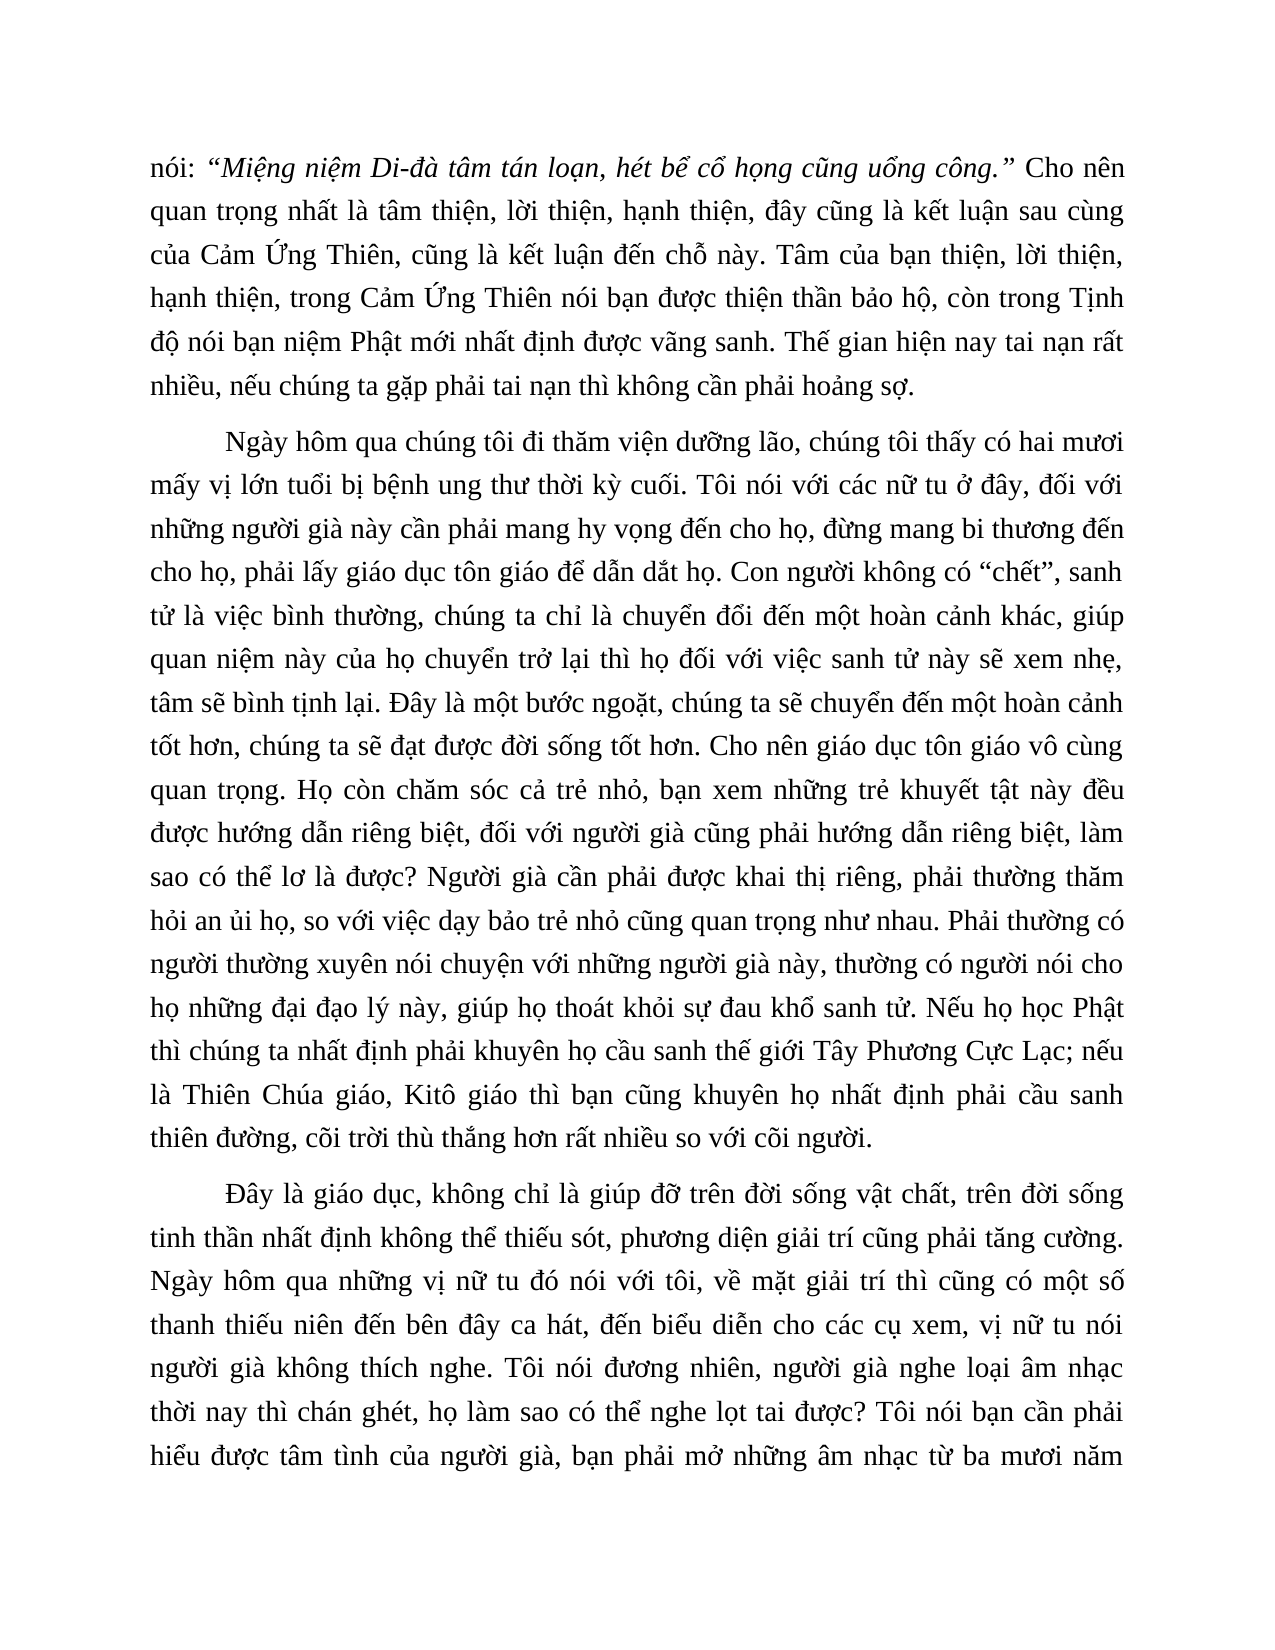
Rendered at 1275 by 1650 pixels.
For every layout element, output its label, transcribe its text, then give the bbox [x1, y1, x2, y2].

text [150, 1176, 1125, 1471]
text Ngày hôm qua chúng tôi đi thăm viện dưỡng lão, chúng tôi thấy có hai mươi mấy vị lớn tuổi bị bệnh ung thư thời kỳ cuối. Tôi nói với các nữ tu ở đây, đối với những người già này cần phải mang hy vọng đến cho họ, đừng mang bi thương đến cho họ, phải lấy giáo dục tôn giáo để dẫn dắt họ. Con người không có “chết”, sanh tử là việc bình thường, chúng ta chỉ là chuyển đổi đến một hoàn cảnh khác, giúp quan niệm này của họ chuyển trở lại thì họ đối với việc sanh tử này sẽ xem nhẹ, tâm sẽ bình tịnh lại. Đây là một bước ngoặt, chúng ta sẽ chuyển đến một hoàn cảnh tốt hơn, chúng ta sẽ đạt được đời sống tốt hơn. Cho nên giáo dục tôn giáo vô cùng quan trọng. Họ còn chăm sóc cả trẻ nhỏ, bạn xem những trẻ khuyết tật này đều được hướng dẫn riêng biệt, đối với người già cũng phải hướng dẫn riêng biệt, làm sao có thể lơ là được? Người già cần phải được khai thị riêng, phải thường thăm hỏi an ủi họ, so với việc dạy bảo trẻ nhỏ cũng quan trọng như nhau. Phải thường có người thường xuyên nói chuyện với những người già này, thường có người nói cho họ những đại đạo lý này, giúp họ thoát khỏi sự đau khổ sanh tử. Nếu họ học Phật thì chúng ta nhất định phải khuyên họ cầu sanh thế giới Tây Phương Cực Lạc; nếu là Thiên Chúa giáo, Kitô giáo thì bạn cũng khuyên họ nhất định phải cầu sanh thiên đường, cõi trời thù thắng hơn rất nhiều so với cõi người. [150, 424, 1125, 1154]
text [150, 150, 1125, 401]
